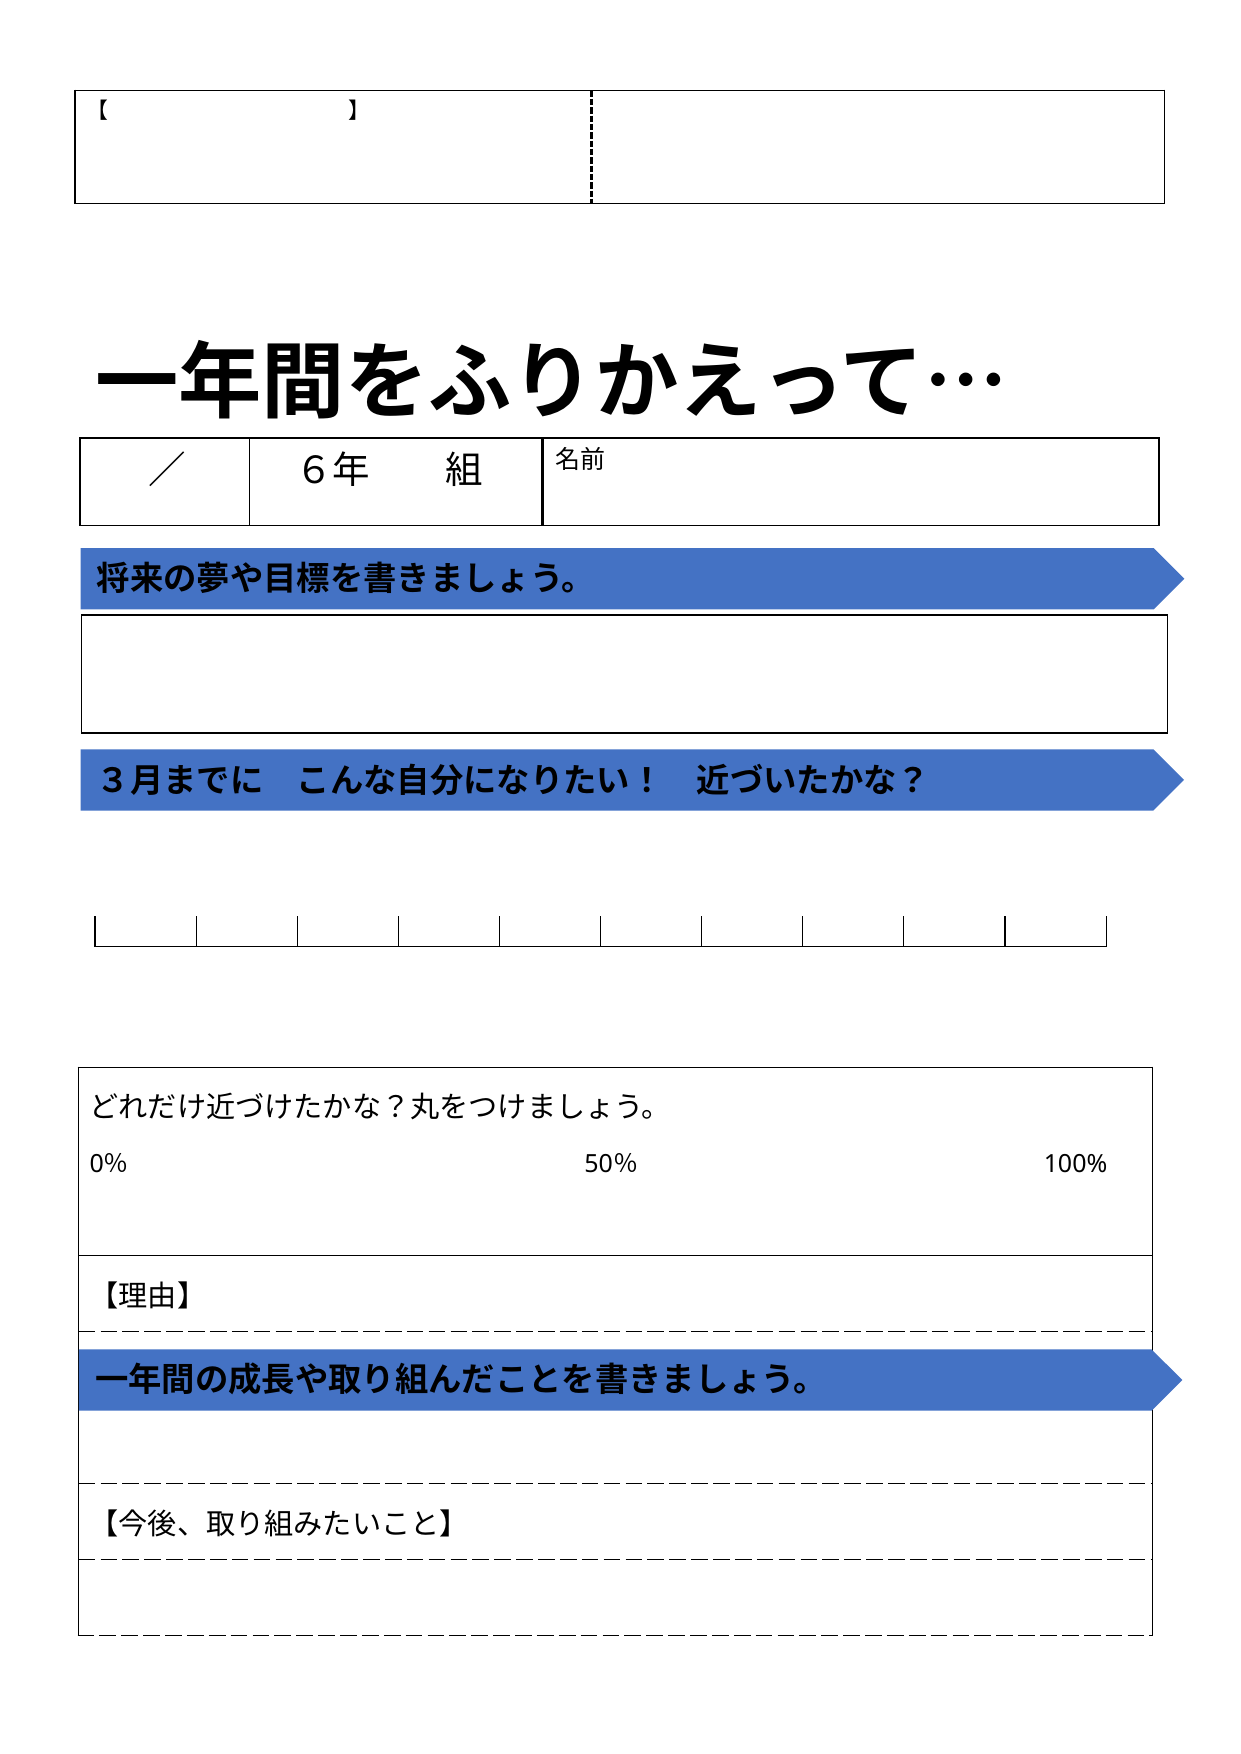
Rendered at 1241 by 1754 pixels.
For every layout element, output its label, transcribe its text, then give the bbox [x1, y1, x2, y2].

table_cell 【理由】 [79, 1256, 1152, 1331]
table_header どれだけ近づけたかな？丸をつけましょう。 0％ 50％ 100% [79, 1068, 1152, 1255]
table_cell [79, 1331, 1152, 1349]
table_cell 【今後、取り組みたいこと】 [79, 1483, 1152, 1559]
table_cell [79, 1559, 1152, 1635]
table_cell [79, 1411, 1152, 1483]
table_cell [591, 91, 1164, 203]
table_cell 【 】 [76, 91, 591, 203]
